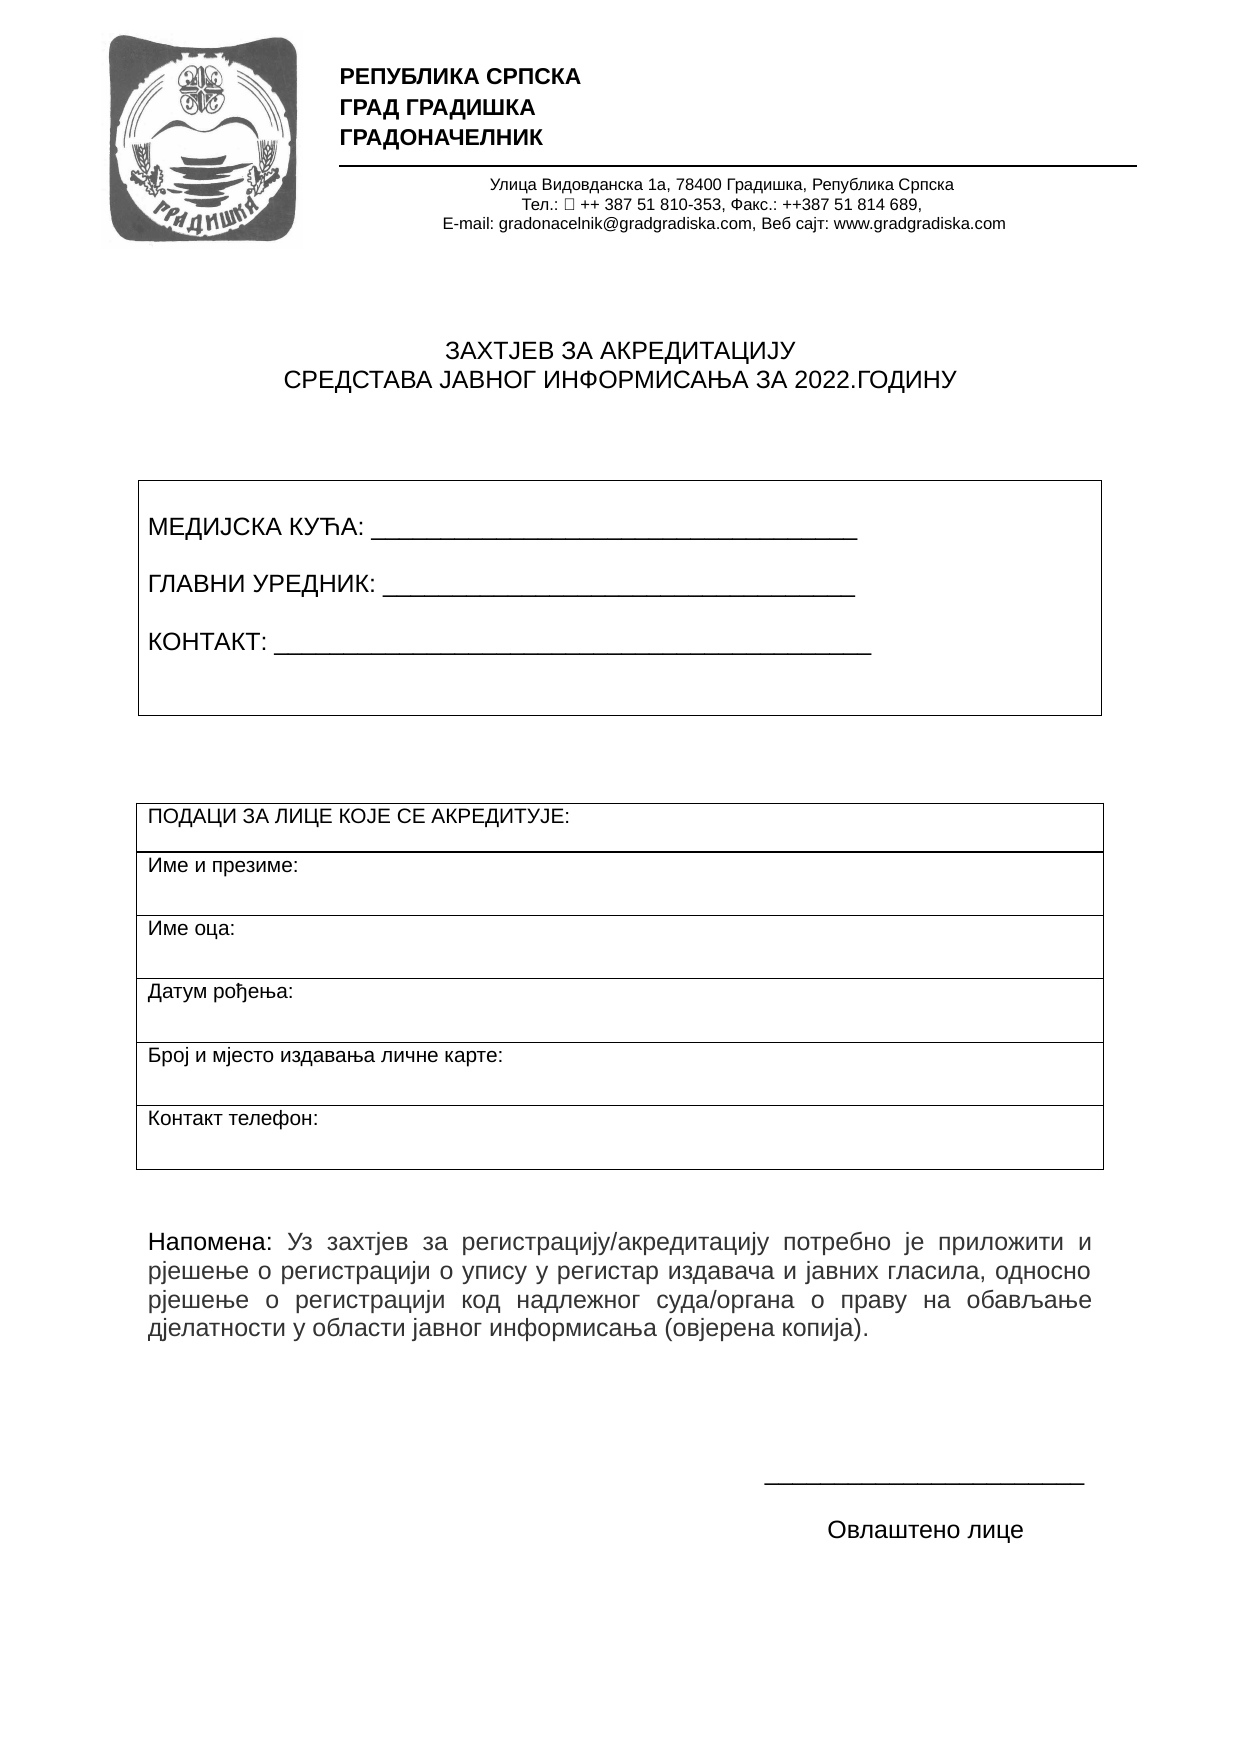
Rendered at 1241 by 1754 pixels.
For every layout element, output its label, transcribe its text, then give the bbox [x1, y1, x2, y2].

table_cell Датум рођења: [137, 979, 1103, 1042]
picture [101, 30, 303, 249]
text МЕДИЈСКА КУЋА: ___________________________________ [148, 512, 1092, 541]
text ГЛАВНИ УРЕДНИК: __________________________________ [148, 569, 1092, 598]
text Напомена: Уз захтјев за регистрацију/акредитацију потребно је приложити и рјешење о регистрацији о упису у регистар издавача и јавних гласила, односно рјешење о регистрацији код надлежног суда/органа о праву на обављање дјелатности у области јавног информисања (овјерена копија). [148, 1227, 1092, 1342]
text КОНТАКТ: ___________________________________________ [148, 627, 1092, 656]
text _______________________ [148, 1457, 1092, 1486]
table_cell Контакт телефон: [137, 1106, 1103, 1168]
table_cell Име и презиме: [137, 853, 1103, 915]
table_cell Име оца: [137, 916, 1103, 978]
text Овлаштено лице [148, 1514, 1092, 1543]
text ЗАХТЈЕВ ЗА АКРЕДИТАЦИЈУ [148, 336, 1092, 365]
table_header ПОДАЦИ ЗА ЛИЦЕ КОЈЕ СЕ АКРЕДИТУЈЕ: [137, 804, 1103, 851]
text СРЕДСТАВА ЈАВНОГ ИНФОРМИСАЊА ЗА 2022.ГОДИНУ [148, 365, 1092, 394]
table_cell Број и мјесто издавања личне карте: [137, 1043, 1103, 1105]
